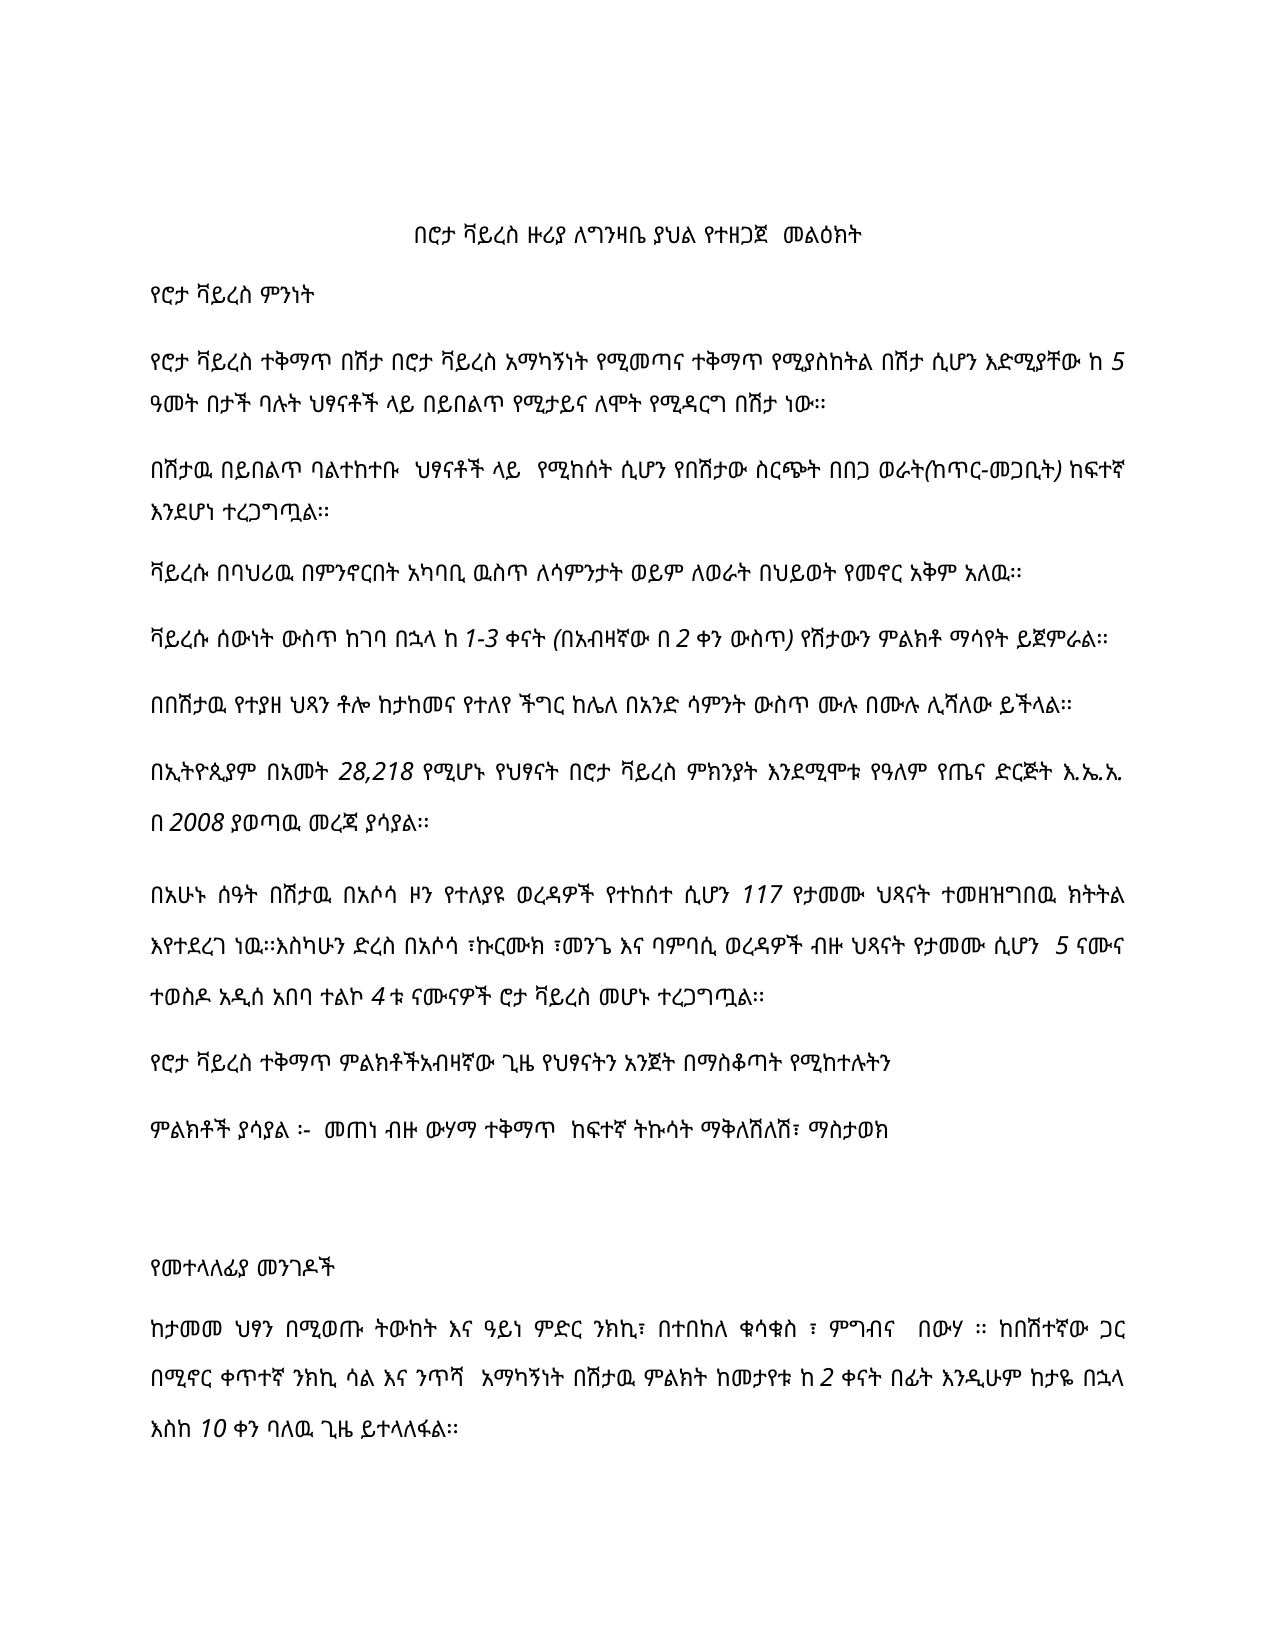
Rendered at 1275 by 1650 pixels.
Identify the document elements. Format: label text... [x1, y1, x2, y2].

text የሮታ ቫይረስ ምንነት [150, 283, 1125, 309]
text በኢትዮጲያም በአመት 28,218 የሚሆኑ የህፃናት በሮታ ቫይረስ ምክንያት እንደሚሞቱ የዓለም የጤና ድርጅት እ.ኤ.አ. በ2008 ያወጣዉ መረጃ ያሳያል፡፡ [150, 753, 1125, 839]
text ምልክቶች ያሳያል ፡- መጠነ ብዙ ውሃማ ተቅማጥ ከፍተኛ ትኩሳት ማቅለሽለሽ፣ ማስታወክ [150, 1111, 1125, 1145]
text በሽታዉ በይበልጥ ባልተከተቡ ህፃናቶች ላይ የሚከሰት ሲሆን የበሽታው ስርጭት በበጋ ወራት(ከጥር-መጋቢት) ከፍተኛ እንደሆነ ተረጋግጧል፡፡ [150, 452, 1125, 526]
text የሮታ ቫይረስ ተቅማጥ ምልክቶችአብዛኛው ጊዜ የህፃናትን አንጀት በማስቆጣት የሚከተሉትን [150, 1050, 1125, 1077]
text የሮታ ቫይረስ ተቅማጥ በሽታ በሮታ ቫይረስ አማካኝነት የሚመጣና ተቅማጥ የሚያስከትል በሽታ ሲሆን እድሚያቸው ከ 5 ዓመት በታች ባሉት ህፃናቶች ላይ በይበልጥ የሚታይና ለሞት የሚዳርግ በሽታ ነው፡፡ [150, 343, 1125, 418]
text በበሽታዉ የተያዘ ህጻን ቶሎ ከታከመና የተለየ ችግር ከሌለ በአንድ ሳምንት ውስጥ ሙሉ በሙሉ ሊሻለው ይችላል፡፡ [150, 693, 1125, 719]
text የመተላለፊያ መንገዶች [150, 1255, 1125, 1282]
text ቫይረሱ ሰውነት ውስጥ ከገባ በኋላ ከ1-3 ቀናት (በአብዛኛው በ2 ቀን ውስጥ) የሽታውን ምልክቶ ማሳየት ይጀምራል፡፡ [150, 621, 1125, 655]
text በአሁኑ ሰዓት በሽታዉ በአሶሳ ዞን የተለያዩ ወረዳዎች የተከሰተ ሲሆን 117 የታመሙ ህጻናት ተመዘዝግበዉ ክትትል እየተደረገ ነዉ፡፡እስካሁን ድረስ በአሶሳ ፣ኩርሙክ ፣መንጌ እና ባምባሲ ወረዳዎች ብዙ ህጻናት የታመሙ ሲሆን 5 ናሙና ተወስዶ አዲሰ አበባ ተልኮ 4ቱ ናሙናዎች ሮታ ቫይረስ መሆኑ ተረጋግጧል፡፡ [150, 876, 1125, 1013]
text በሮታ ቫይረስ ዙሪያ ለግንዛቤ ያህል የተዘጋጀ መልዕክት [150, 222, 1125, 248]
text ከታመመ ህፃን በሚወጡ ትውከት እና ዓይነ ምድር ንክኪ፣ በተበከለ ቁሳቁስ ፣ ምግብና በውሃ ፡፡ ከበሽተኛው ጋር በሚኖር ቀጥተኛ ንክኪ ሳል እና ንጥሻ አማካኝነት በሽታዉ ምልክት ከመታየቱ ከ2 ቀናት በፊት እንዲሁም ከታዬ በኋላ እስከ 10 ቀን ባለዉ ጊዜ ይተላለፋል፡፡ [150, 1316, 1125, 1444]
text ቫይረሱ በባህሪዉ በምንኖርበት አካባቢ ዉስጥ ለሳምንታት ወይም ለወራት በህይወት የመኖር አቅም አለዉ፡፡ [150, 560, 1125, 587]
